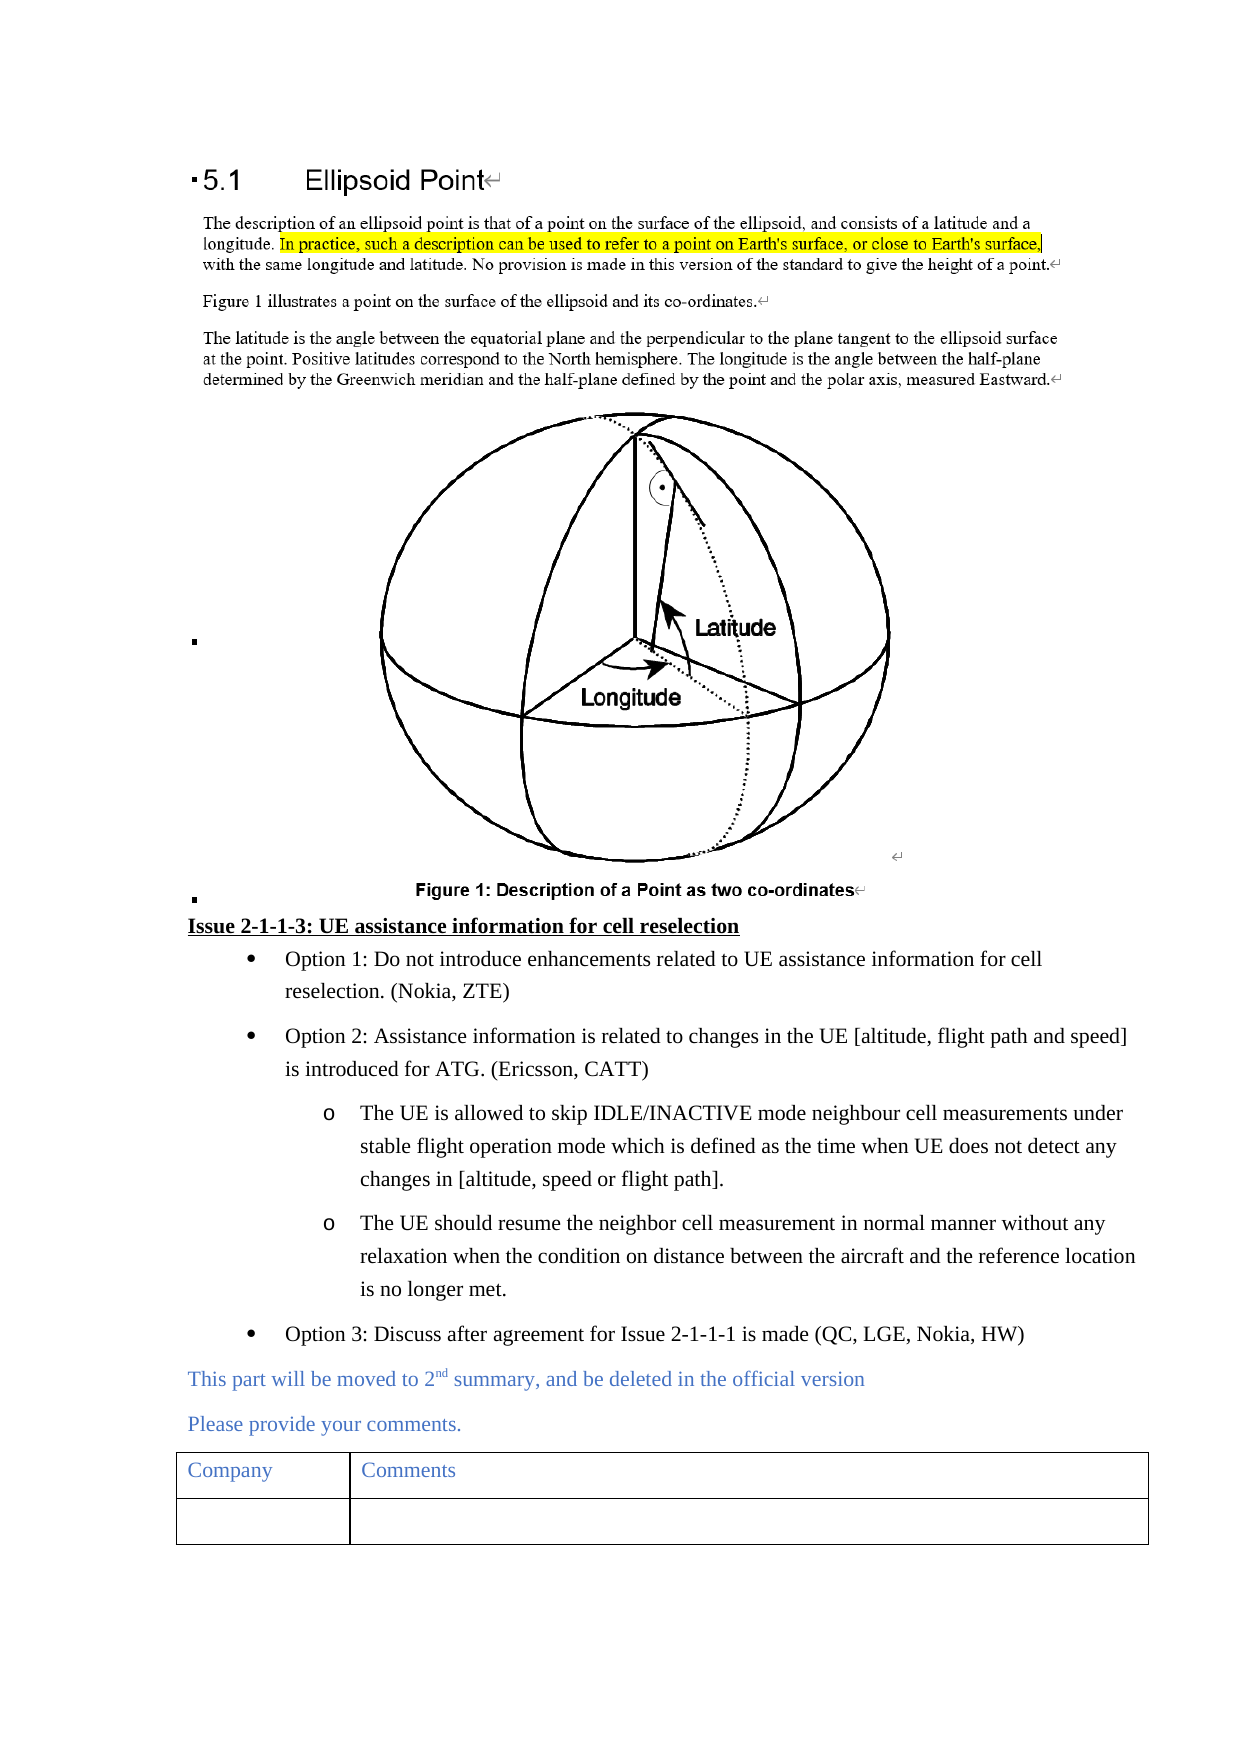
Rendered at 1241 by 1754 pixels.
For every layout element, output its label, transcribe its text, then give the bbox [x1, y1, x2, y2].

table_cell [351, 1499, 1148, 1544]
text Issue 2-1-1-3: UE assistance information for cell reselection [187, 909, 1138, 942]
text This part will be moved to 2nd summary, and be deleted in the official version [187, 1362, 1138, 1394]
list Option 3: Discuss after agreement for Issue 2-1-1-1 is made (QC, LGE, Nokia, HW) [247, 1317, 1138, 1349]
text Please provide your comments. [187, 1407, 1138, 1439]
picture [187, 162, 1064, 904]
list The UE should resume the neighbor cell measurement in normal manner without any relaxation when the condition on distance between the aircraft and the reference location is no longer met. [322, 1207, 1138, 1304]
list Option 1: Do not introduce enhancements related to UE assistance information for cell reselection. (Nokia, ZTE) [247, 942, 1138, 1007]
list The UE is allowed to skip IDLE/INACTIVE mode neighbour cell measurements under stable flight operation mode which is defined as the time when UE does not detect any changes in [altitude, speed or flight path]. [322, 1097, 1138, 1194]
table_header Company [177, 1453, 349, 1498]
table_cell [177, 1499, 349, 1544]
table_header Comments [351, 1453, 1148, 1498]
list Option 2: Assistance information is related to changes in the UE [altitude, flight path and speed] is introduced for ATG. (Ericsson, CATT) [247, 1019, 1138, 1084]
